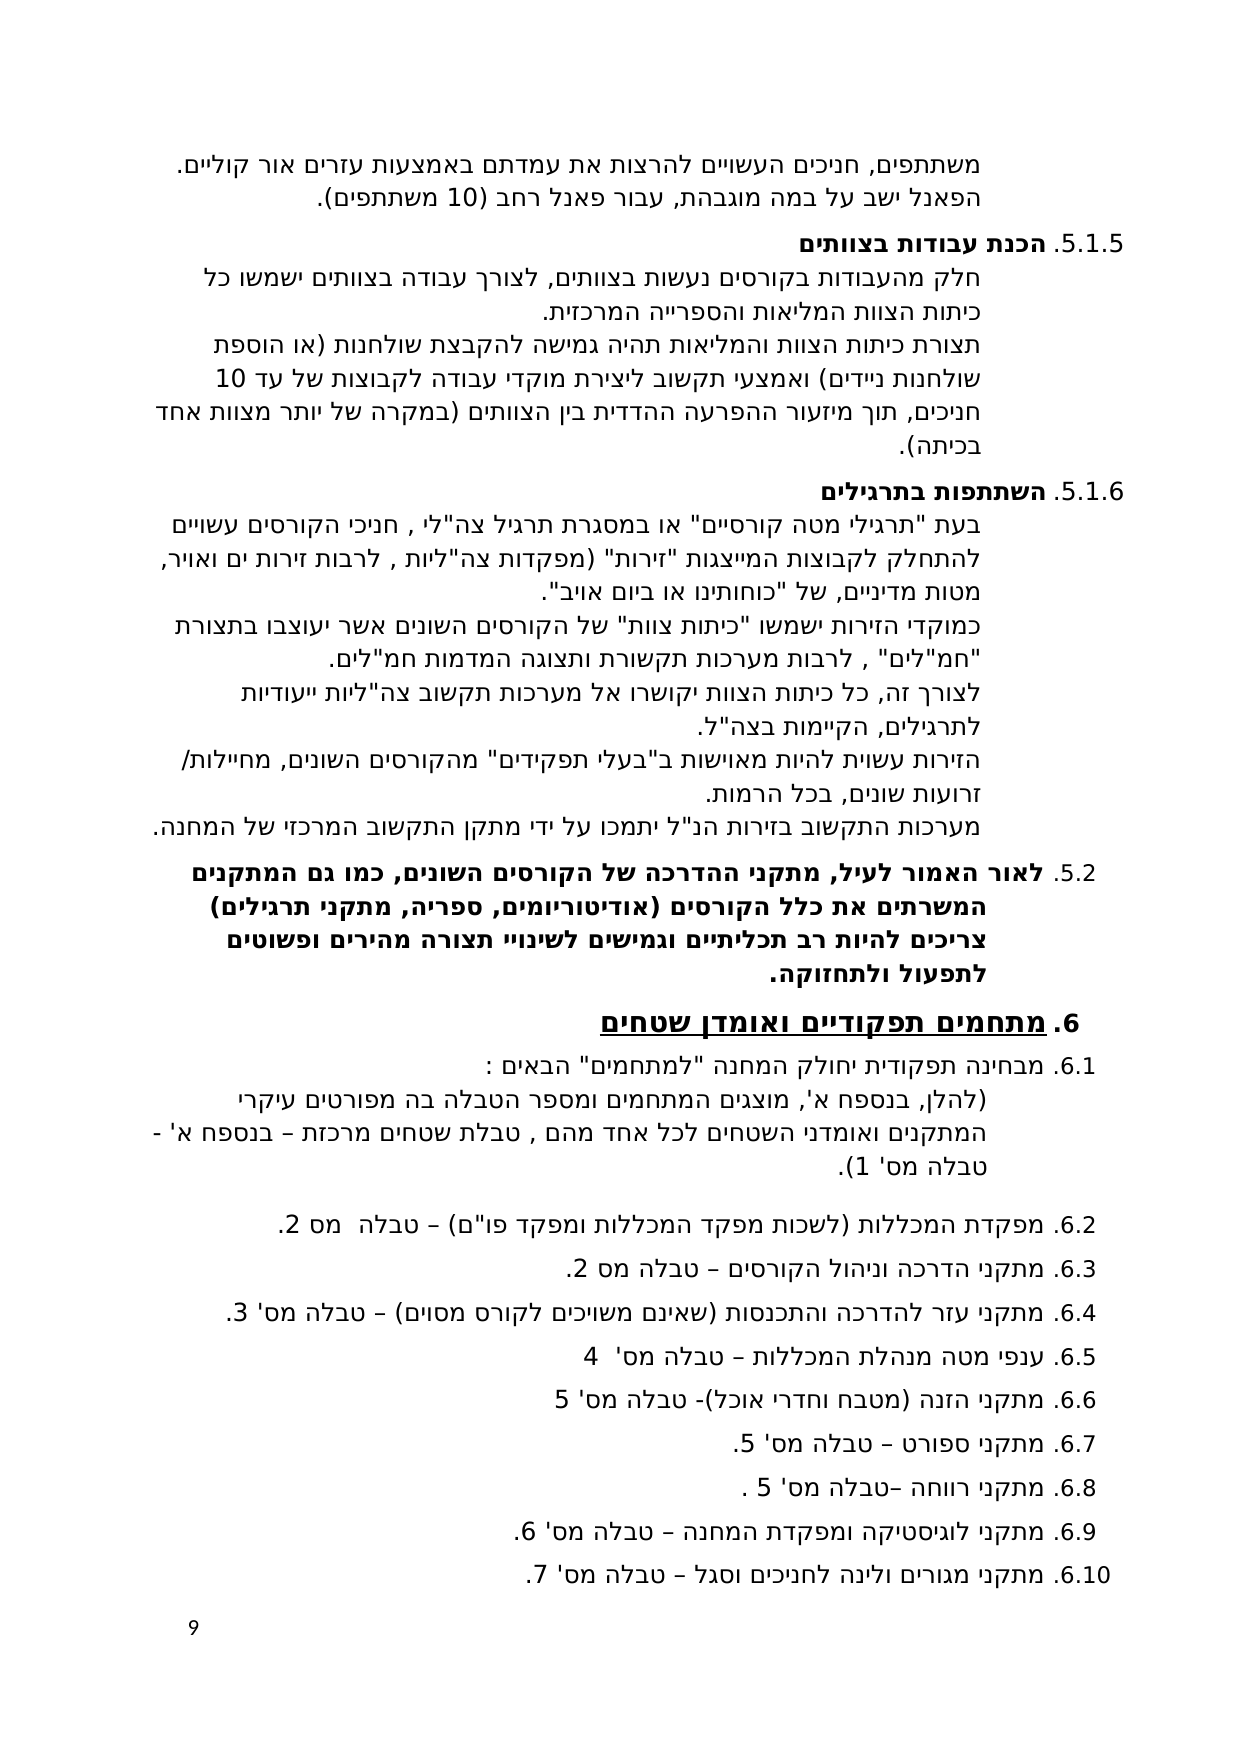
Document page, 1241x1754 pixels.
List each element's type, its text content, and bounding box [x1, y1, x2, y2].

list מבחינה תפקודית יחולק המחנה "למתחמים" הבאים : (להלן, בנספח א', מוצגים המתחמים ומספר הטבלה בה מפורטים עיקרי המתקנים ואומדני השטחים לכל אחד מהם , טבלת שטחים מרכזת – בנספח א' -טבלה מס' 1). [143, 1051, 1053, 1181]
list לאור האמור לעיל, מתקני ההדרכה של הקורסים השונים, כמו גם המתקנים המשרתים את כלל הקורסים (אודיטוריומים, ספריה, מתקני תרגילים) צריכים להיות רב תכליתיים וגמישים לשינויי תצורה מהירים ופשוטים לתפעול ולתחזוקה. [143, 858, 1053, 988]
list מפקדת המכללות (לשכות מפקד המכללות ומפקד פו"ם) – טבלה מס 2. [143, 1211, 1053, 1240]
list ענפי מטה מנהלת המכללות – טבלה מס' 4 [143, 1342, 1053, 1371]
list מתקני הדרכה וניהול הקורסים – טבלה מס 2. [143, 1254, 1053, 1283]
list מתקני מגורים ולינה לחניכים וסגל – טבלה מס' 7. [143, 1561, 1053, 1590]
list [143, 150, 1053, 213]
list מתחמים תפקודיים ואומדן שטחים [143, 1005, 1053, 1039]
list השתתפות בתרגילים בעת "תרגילי מטה קורסיים" או במסגרת תרגיל צה"לי , חניכי הקורסים עשויים להתחלק לקבוצות המייצגות "זירות" (מפקדות צה"ליות , לרבות זירות ים ואויר, מטות מדיניים, של "כוחותינו או ביום אויב". כמוקדי הזירות ישמשו "כיתות צוות" של הקורסים השונים אשר יעוצבו בתצורת "חמ"לים" , לרבות מערכות תקשורת ותצוגה המדמות חמ"לים. לצורך זה, כל כיתות הצוות יקושרו אל מערכות תקשוב צה"ליות ייעודיות לתרגילים, הקיימות בצה"ל. הזירות עשוית להיות מאוישות ב"בעלי תפקידים" מהקורסים השונים, מחיילות/ זרועות שונים, בכל הרמות. מערכות התקשוב בזירות הנ"ל יתמכו על ידי מתקן התקשוב המרכזי של המחנה. [143, 477, 1053, 841]
list מתקני לוגיסטיקה ומפקדת המחנה – טבלה מס' 6. [143, 1517, 1053, 1546]
list מתקני רווחה –טבלה מס' 5 . [143, 1473, 1053, 1502]
list מתקני עזר להדרכה והתכנסות (שאינם משויכים לקורס מסוים) – טבלה מס' 3. [143, 1298, 1053, 1327]
list הכנת עבודות בצוותים חלק מהעבודות בקורסים נעשות בצוותים, לצורך עבודה בצוותים ישמשו כל כיתות הצוות המליאות והספרייה המרכזית. תצורת כיתות הצוות והמליאות תהיה גמישה להקבצת שולחנות (או הוספת שולחנות ניידים) ואמצעי תקשוב ליצירת מוקדי עבודה לקבוצות של עד 10 חניכים, תוך מיזעור ההפרעה ההדדית בין הצוותים (במקרה של יותר מצוות אחד בכיתה). [143, 229, 1053, 460]
list מתקני ספורט – טבלה מס' 5. [143, 1429, 1053, 1458]
list מתקני הזנה (מטבח וחדרי אוכל)- טבלה מס' 5 [143, 1386, 1053, 1415]
